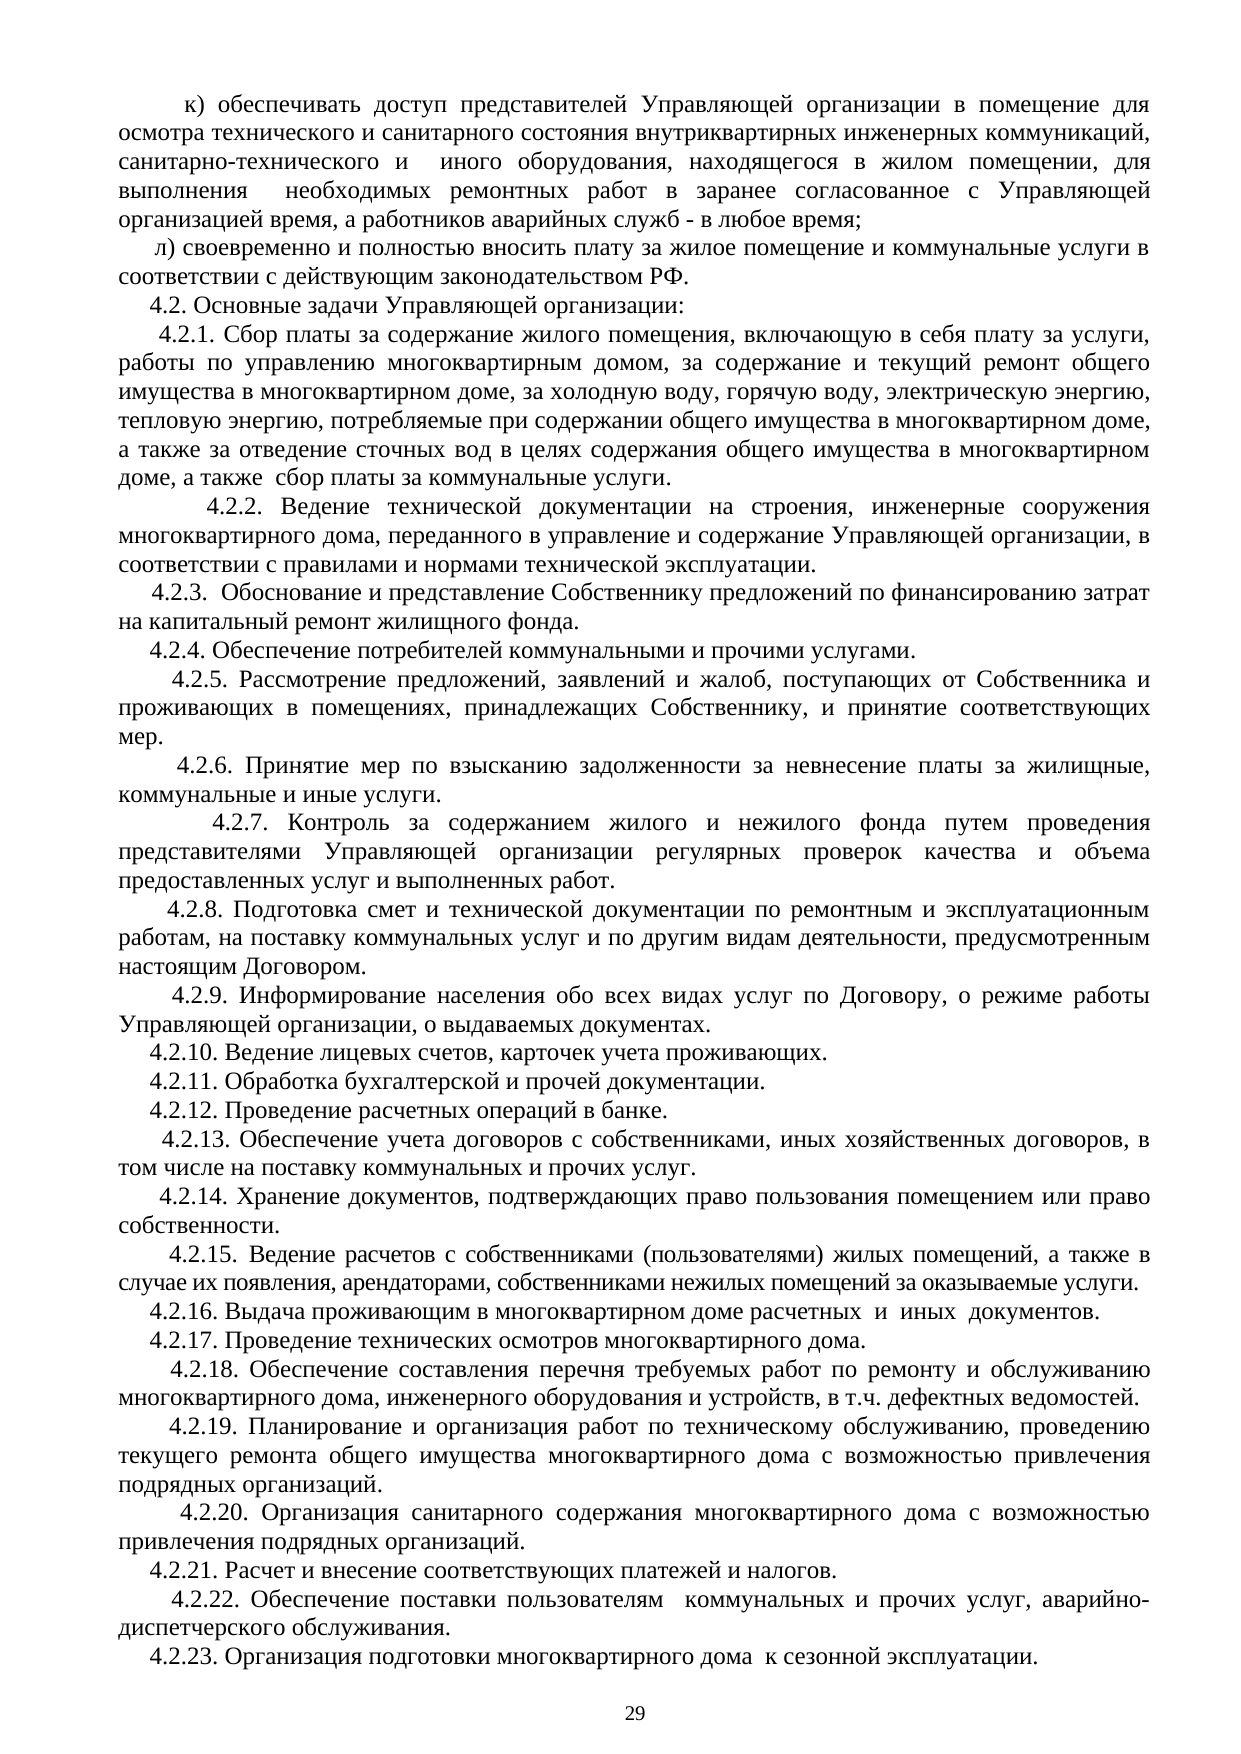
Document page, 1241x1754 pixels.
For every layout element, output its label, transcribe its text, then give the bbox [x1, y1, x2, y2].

text 4.2.8. Подготовка смет и технической документации по ремонтным и эксплуатационным работам, на поставку коммунальных услуг и по другим видам деятельности, предусмотренным настоящим Договором. [118, 894, 1152, 980]
text 4.2.12. Проведение расчетных операций в банке. [118, 1095, 1152, 1124]
text 4.2.19. Планирование и организация работ по техническому обслуживанию, проведению текущего ремонта общего имущества многоквартирного дома с возможностью привлечения подрядных организаций. [118, 1411, 1152, 1497]
text 4.2.1. Сбор платы за содержание жилого помещения, включающую в себя плату за услуги, работы по управлению многоквартирным домом, за содержание и текущий ремонт общего имущества в многоквартирном доме, за холодную воду, горячую воду, электрическую энергию, тепловую энергию, потребляемые при содержании общего имущества в многоквартирном доме, а также за отведение сточных вод в целях содержания общего имущества в многоквартирном доме, а также сбор платы за коммунальные услуги. [118, 319, 1152, 491]
text 4.2.22. Обеспечение поставки пользователям коммунальных и прочих услуг, аварийно-диспетчерского обслуживания. [118, 1584, 1152, 1641]
text 4.2.17. Проведение технических осмотров многоквартирного дома. [118, 1325, 1152, 1354]
text 4.2.18. Обеспечение составления перечня требуемых работ по ремонту и обслуживанию многоквартирного дома, инженерного оборудования и устройств, в т.ч. дефектных ведомостей. [118, 1354, 1152, 1411]
text 4.2.14. Хранение документов, подтверждающих право пользования помещением или право собственности. [118, 1181, 1152, 1239]
text 4.2. Основные задачи Управляющей организации: [118, 290, 1152, 319]
text 4.2.7. Контроль за содержанием жилого и нежилого фонда путем проведения представителями Управляющей организации регулярных проверок качества и объема предоставленных услуг и выполненных работ. [118, 807, 1152, 894]
text л) своевременно и полностью вносить плату за жилое помещение и коммунальные услуги в соответствии с действующим законодательством РФ. [118, 232, 1152, 290]
text 4.2.20. Организация санитарного содержания многоквартирного дома с возможностью привлечения подрядных организаций. [118, 1497, 1152, 1555]
text 4.2.23. Организация подготовки многоквартирного дома к сезонной эксплуатации. [118, 1641, 1152, 1670]
text 4.2.16. Выдача проживающим в многоквартирном доме расчетных и иных документов. [118, 1296, 1152, 1325]
text к) обеспечивать доступ представителей Управляющей организации в помещение для осмотра технического и санитарного состояния внутриквартирных инженерных коммуникаций, санитарно-технического и иного оборудования, находящегося в жилом помещении, для выполнения необходимых ремонтных работ в заранее согласованное с Управляющей организацией время, а работников аварийных служб - в любое время; [118, 89, 1152, 232]
text 4.2.4. Обеспечение потребителей коммунальными и прочими услугами. [118, 635, 1152, 664]
text 4.2.15. Ведение расчетов с собственниками (пользователями) жилых помещений, а также в случае их появления, арендаторами, собственниками нежилых помещений за оказываемые услуги. [118, 1239, 1152, 1296]
text 4.2.10. Ведение лицевых счетов, карточек учета проживающих. [118, 1037, 1152, 1066]
text 4.2.9. Информирование населения обо всех видах услуг по Договору, о режиме работы Управляющей организации, о выдаваемых документах. [118, 980, 1152, 1037]
text 4.2.3. Обоснование и представление Собственнику предложений по финансированию затрат на капитальный ремонт жилищного фонда. [118, 577, 1152, 635]
text 4.2.13. Обеспечение учета договоров с собственниками, иных хозяйственных договоров, в том числе на поставку коммунальных и прочих услуг. [118, 1124, 1152, 1181]
text 4.2.5. Рассмотрение предложений, заявлений и жалоб, поступающих от Собственника и проживающих в помещениях, принадлежащих Собственнику, и принятие соответствующих мер. [118, 664, 1152, 750]
text 4.2.11. Обработка бухгалтерской и прочей документации. [118, 1066, 1152, 1095]
text 4.2.21. Расчет и внесение соответствующих платежей и налогов. [118, 1555, 1152, 1584]
text 4.2.6. Принятие мер по взысканию задолженности за невнесение платы за жилищные, коммунальные и иные услуги. [118, 750, 1152, 807]
text 4.2.2. Ведение технической документации на строения, инженерные сооружения многоквартирного дома, переданного в управление и содержание Управляющей организации, в соответствии с правилами и нормами технической эксплуатации. [118, 491, 1152, 577]
